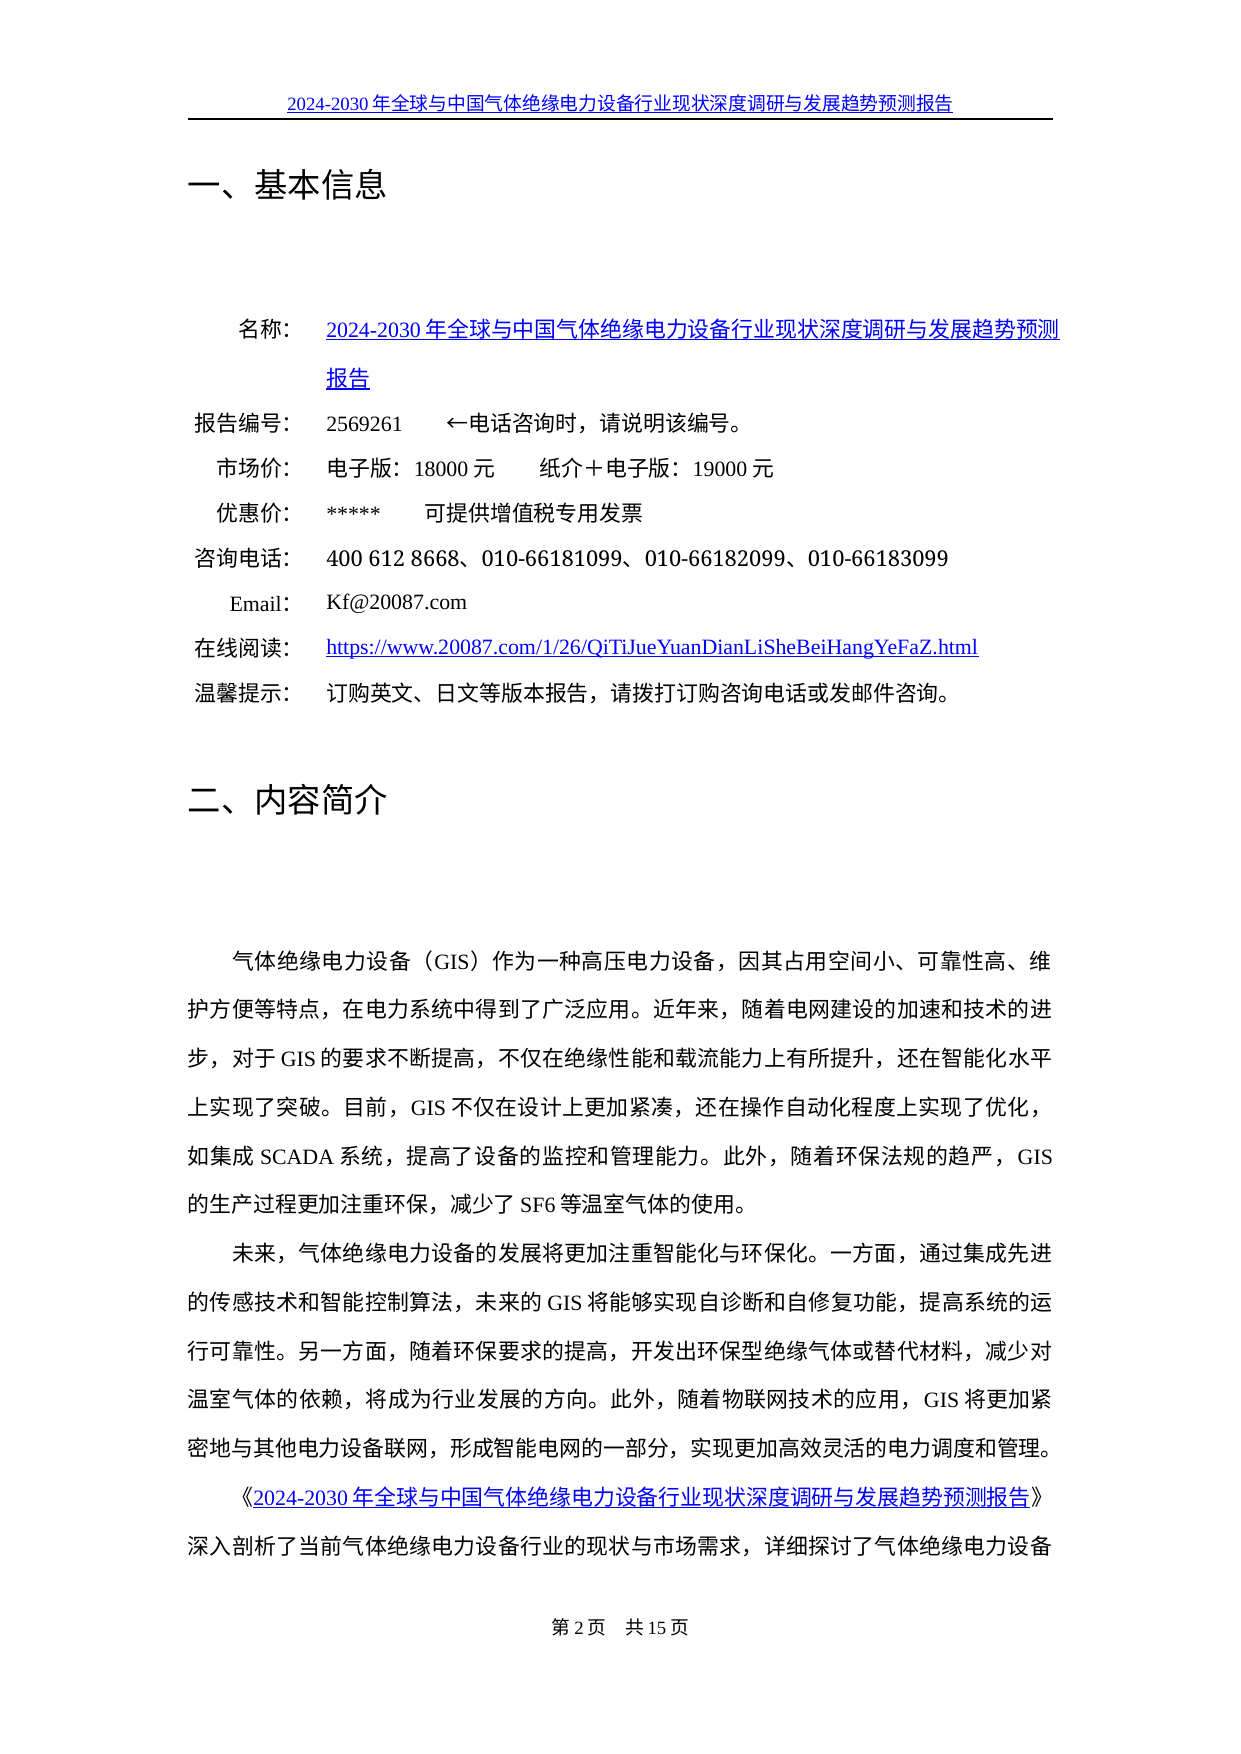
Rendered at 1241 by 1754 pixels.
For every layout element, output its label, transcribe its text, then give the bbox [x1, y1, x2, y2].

table_header 名称： [167, 312, 315, 405]
table_cell Kf@20087.com [315, 585, 1073, 630]
table_cell Email： [167, 585, 315, 630]
title 二、内容简介 [187, 766, 1053, 831]
table_cell 报告编号： [167, 405, 315, 450]
table_cell 咨询电话： [167, 540, 315, 585]
table_cell 400 612 8668、010-66181099、010-66182099、010-66183099 [315, 540, 1073, 585]
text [187, 943, 1053, 1561]
table_cell 电子版：18000 元 纸介＋电子版：19000 元 [315, 450, 1073, 495]
table_cell 优惠价： [167, 495, 315, 540]
table_cell 订购英文、日文等版本报告，请拨打订购咨询电话或发邮件咨询。 [315, 675, 1073, 720]
table_cell 市场价： [167, 450, 315, 495]
table_cell [315, 630, 1073, 675]
table_cell 温馨提示： [167, 675, 315, 720]
table_header 2024-2030年全球与中国气体绝缘电力设备行业现状深度调研与发展趋势预测报告 [315, 312, 1073, 405]
table_cell 2569261 ←电话咨询时，请说明该编号。 [315, 405, 1073, 450]
table_cell 在线阅读： [167, 630, 315, 675]
table_cell ***** 可提供增值税专用发票 [315, 495, 1073, 540]
title 一、基本信息 [187, 150, 1053, 215]
